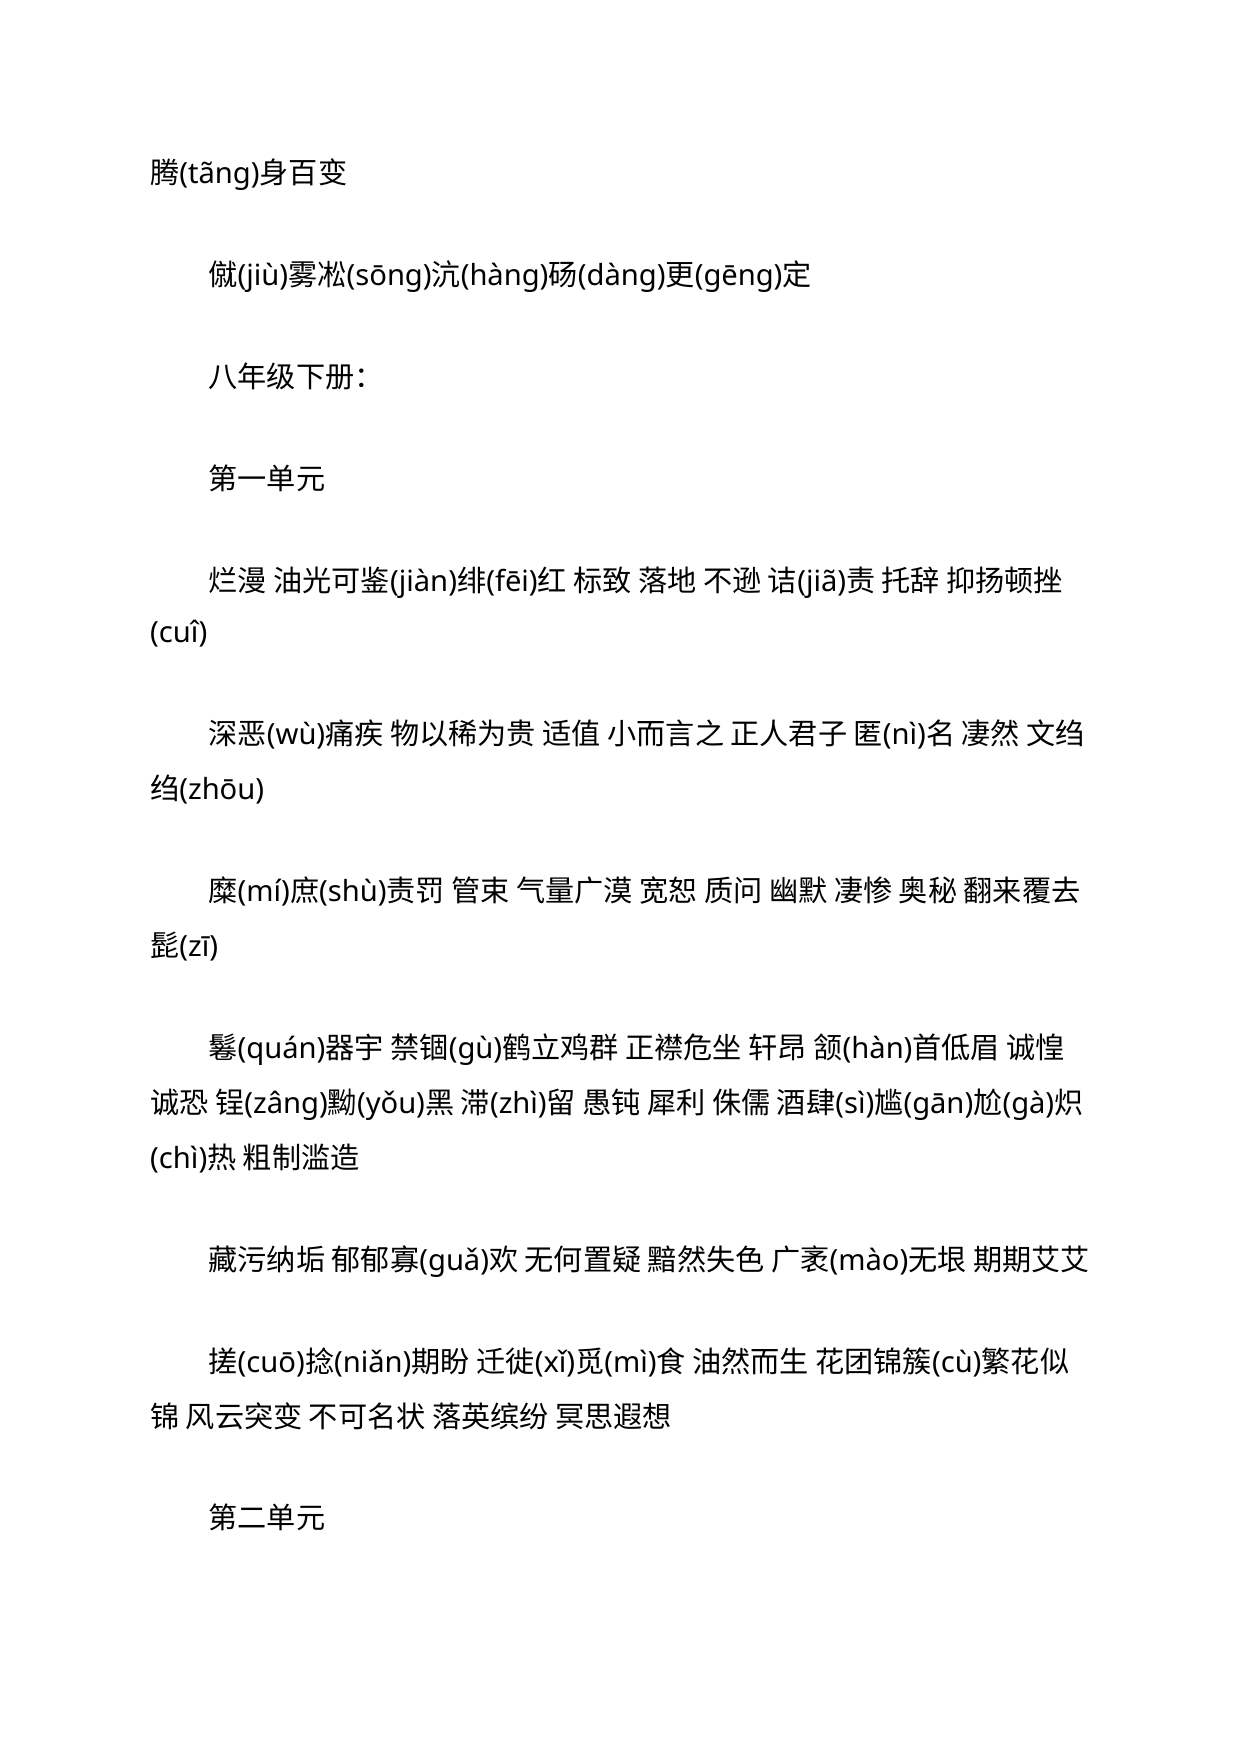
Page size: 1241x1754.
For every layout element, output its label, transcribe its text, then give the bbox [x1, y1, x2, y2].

text 深恶(wù)痛疾 物以稀为贵 适值 小而言之 正人君子 匿(nì)名 凄然 文绉绉(zhōu) [150, 710, 1090, 808]
text 糜(mí)庶(shù)责罚 管束 气量广漠 宽恕 质问 幽默 凄惨 奥秘 翻来覆去 髭(zī) [150, 867, 1090, 964]
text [150, 150, 1090, 192]
text 僦(jiù)雾凇(sōng)沆(hàng)砀(dàng)更(gēng)定 [150, 252, 1090, 294]
text 烂漫 油光可鉴(jiàn)绯(fēi)红 标致 落地 不逊 诘(jiã)责 托辞 抑扬顿挫(cuî) [150, 557, 1090, 651]
text 搓(cuō)捻(niǎn)期盼 迁徙(xǐ)觅(mì)食 油然而生 花团锦簇(cù)繁花似锦 风云突变 不可名状 落英缤纷 冥思遐想 [150, 1338, 1090, 1435]
text 第一单元 [150, 456, 1090, 498]
text 八年级下册： [150, 354, 1090, 396]
text 藏污纳垢 郁郁寡(guǎ)欢 无何置疑 黯然失色 广袤(mào)无垠 期期艾艾 [150, 1236, 1090, 1278]
text 鬈(quán)器宇 禁锢(gù)鹤立鸡群 正襟危坐 轩昂 颔(hàn)首低眉 诚惶诚恐 锃(zâng)黝(yǒu)黑 滞(zhì)留 愚钝 犀利 侏儒 酒肆(sì)尴(gān)尬(gà)炽(chì)热 粗制滥造 [150, 1024, 1090, 1177]
text 第二单元 [150, 1495, 1090, 1537]
